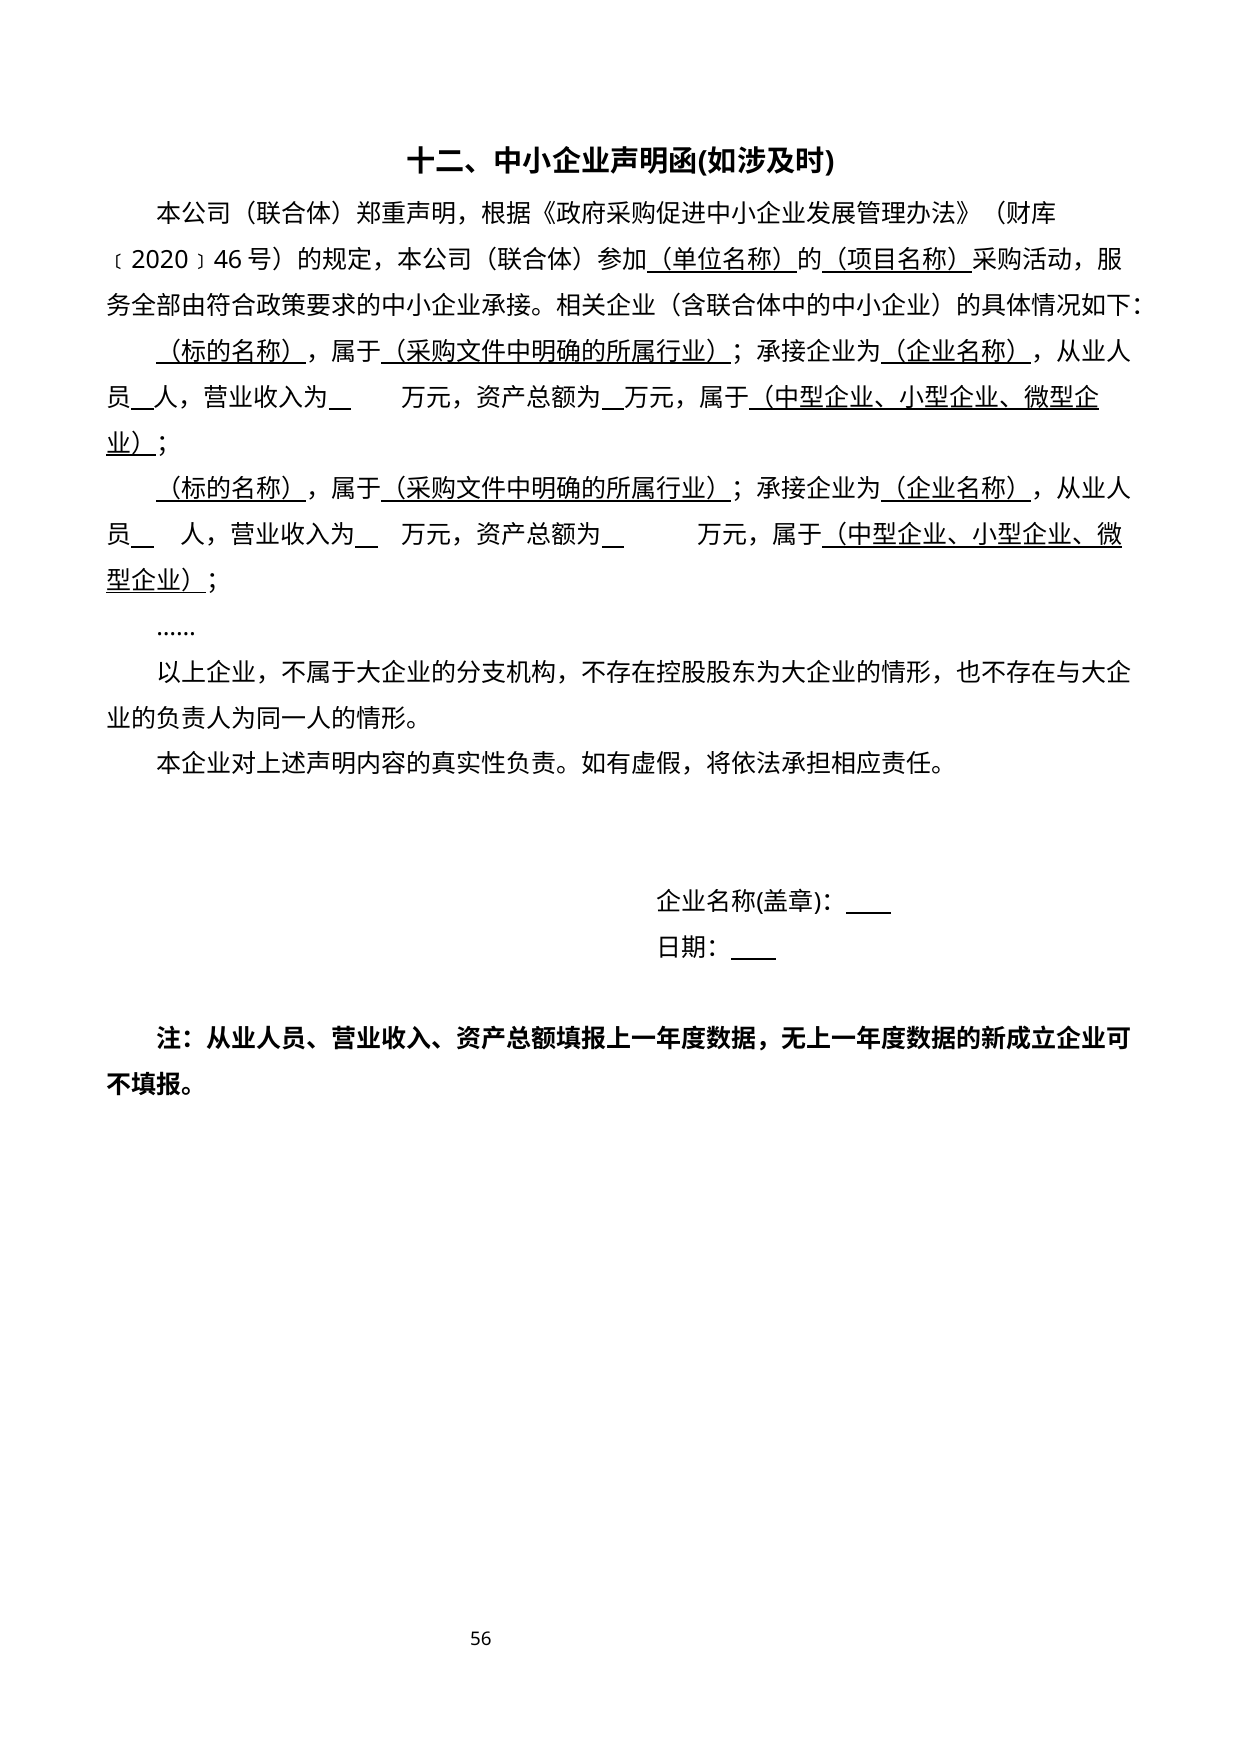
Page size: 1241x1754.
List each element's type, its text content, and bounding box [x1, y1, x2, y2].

text 日期： [606, 919, 1134, 965]
text 注：从业人员、营业收入、资产总额填报上一年度数据，无上一年度数据的新成立企业可不填报。 [106, 1011, 1134, 1103]
text （标的名称），属于（采购文件中明确的所属行业）；承接企业为（企业名称），从业人员 人，营业收入为 万元，资产总额为 万元，属于（中型企业、小型企业、微型企业）； [106, 324, 1134, 461]
list 中小企业声明函(如涉及时) [106, 135, 1134, 181]
text 本公司（联合体）郑重声明，根据《政府采购促进中小企业发展管理办法》（财库﹝2020﹞46号）的规定，本公司（联合体）参加（单位名称）的（项目名称）采购活动，服务全部由符合政策要求的中小企业承接。相关企业（含联合体中的中小企业）的具体情况如下： [106, 186, 1134, 324]
text …… [106, 599, 1134, 644]
text 以上企业，不属于大企业的分支机构，不存在控股股东为大企业的情形，也不存在与大企业的负责人为同一人的情形。 [106, 644, 1134, 736]
text 本企业对上述声明内容的真实性负责。如有虚假，将依法承担相应责任。 [106, 736, 1134, 782]
text （标的名称），属于（采购文件中明确的所属行业）；承接企业为（企业名称），从业人员 人，营业收入为 万元，资产总额为 万元，属于（中型企业、小型企业、微型企业）； [106, 461, 1134, 599]
text 企业名称(盖章)： [606, 874, 1134, 919]
